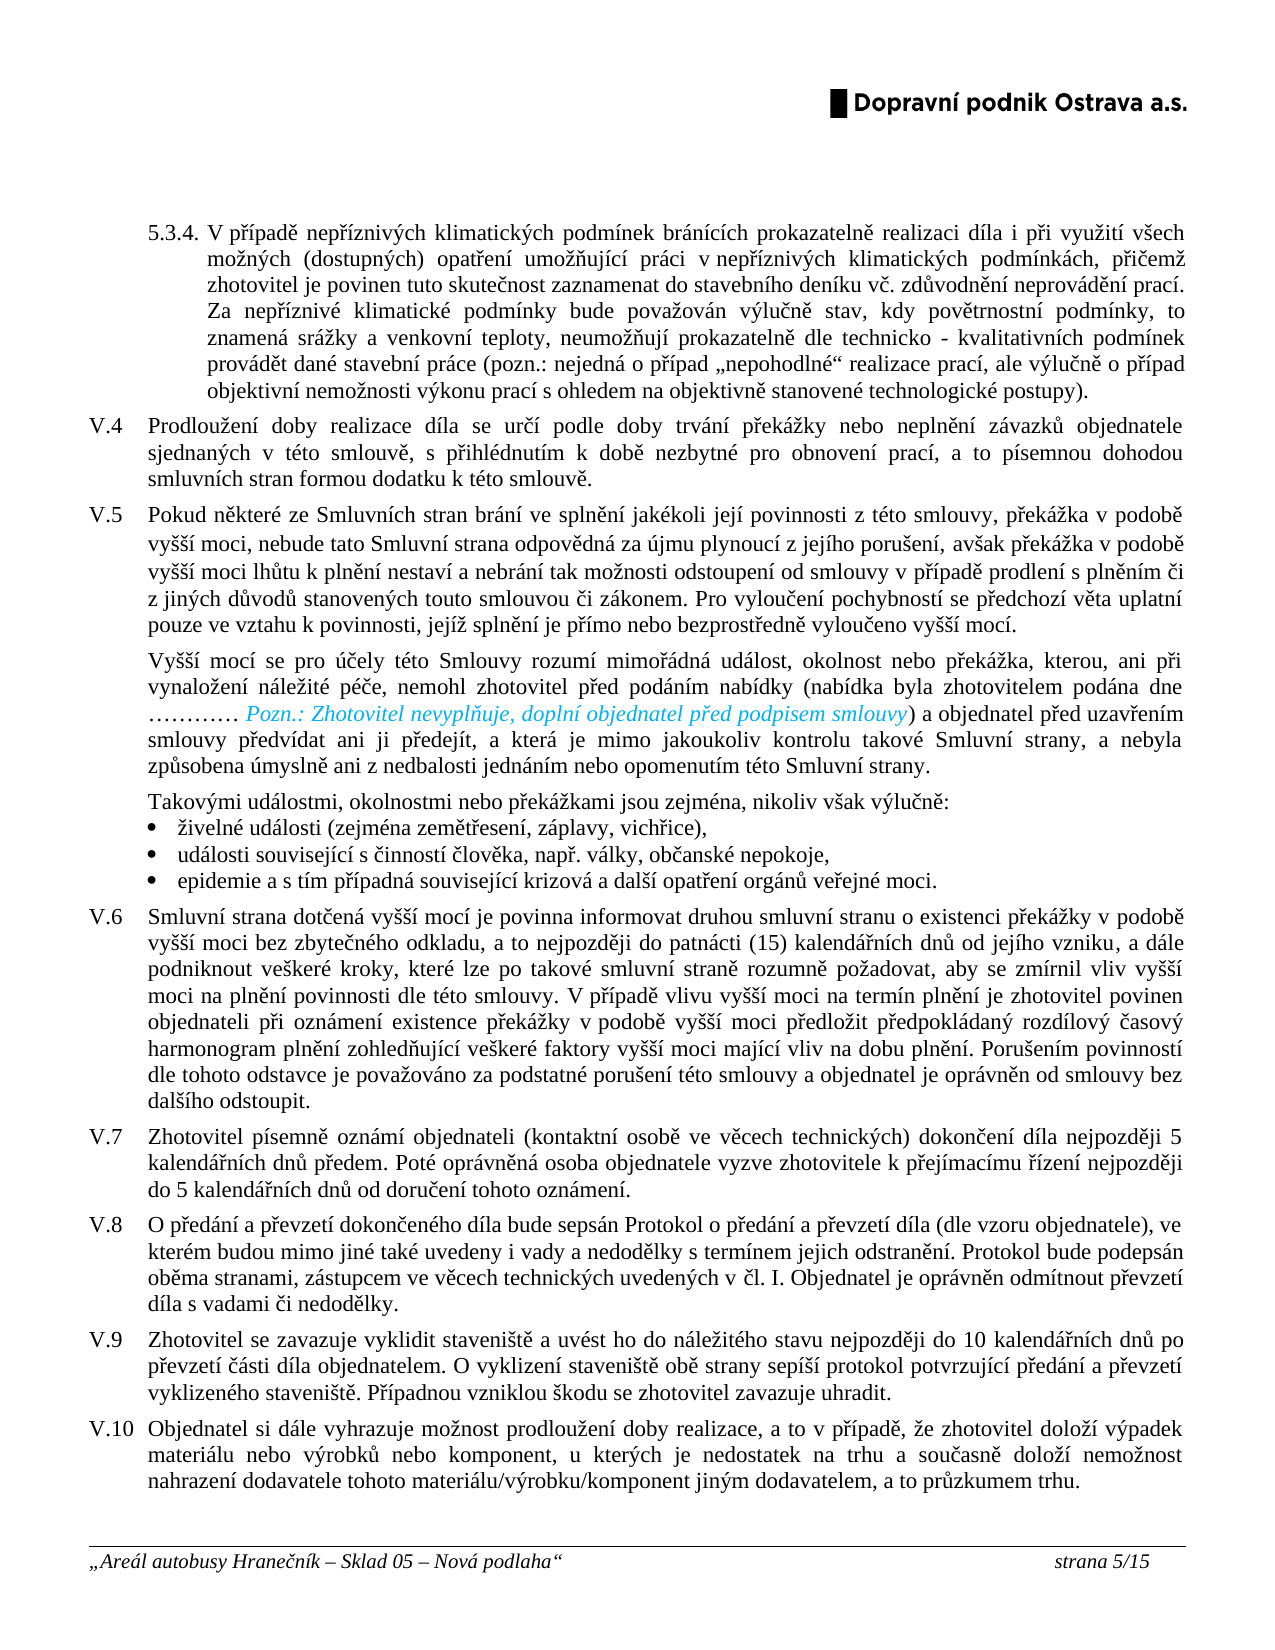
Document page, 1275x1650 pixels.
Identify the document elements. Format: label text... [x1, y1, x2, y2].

list Objednatel si dále vyhrazuje možnost prodloužení doby realizace, a to v případě, že zhotovitel doloží výpadek materiálu nebo výrobků nebo komponent, u kterých je nedostatek na trhu a současně doloží nemožnost nahrazení dodavatele tohoto materiálu/výrobku/komponent jiným dodavatelem, a to průzkumem trhu. [89, 1415, 1184, 1494]
list živelné události (zejména zemětřesení, záplavy, vichřice), [148, 814, 1186, 841]
text Vyšší mocí se pro účely této Smlouvy rozumí mimořádná událost, okolnost nebo překážka, kterou, ani při vynaložení náležité péče, nemohl zhotovitel před podáním nabídky (nabídka byla zhotovitelem podána dne ………… Pozn.: Zhotovitel nevyplňuje, doplní objednatel před podpisem smlouvy) a objednatel před uzavřením smlouvy předvídat ani ji předejít, a která je mimo jakoukoliv kontrolu takové Smluvní strany, a nebyla způsobena úmyslně ani z nedbalosti jednáním nebo opomenutím této Smluvní strany. [148, 647, 1184, 779]
list epidemie a s tím případná související krizová a další opatření orgánů veřejné moci. [148, 867, 1186, 893]
list Pokud některé ze Smluvních stran brání ve splnění jakékoli její povinnosti z této smlouvy, překážka v podobě vyšší moci, nebude tato Smluvní strana odpovědná za újmu plynoucí z jejího porušení, avšak překážka v podobě vyšší moci lhůtu k plnění nestaví a nebrání tak možnosti odstoupení od smlouvy v případě prodlení s plněním či z jiných důvodů stanovených touto smlouvou či zákonem. Pro vyloučení pochybností se předchozí věta uplatní pouze ve vztahu k povinnosti, jejíž splnění je přímo nebo bezprostředně vyloučeno vyšší mocí. [89, 501, 1184, 637]
picture [830, 89, 1187, 118]
list Zhotovitel písemně oznámí objednateli (kontaktní osobě ve věcech technických) dokončení díla nejpozději 5 kalendářních dnů předem. Poté oprávněná osoba objednatele vyzve zhotovitele k přejímacímu řízení nejpozději do 5 kalendářních dnů od doručení tohoto oznámení. [89, 1123, 1184, 1202]
list Smluvní strana dotčená vyšší mocí je povinna informovat druhou smluvní stranu o existenci překážky v podobě vyšší moci bez zbytečného odkladu, a to nejpozději do patnácti (15) kalendářních dnů od jejího vzniku, a dále podniknout veškeré kroky, které lze po takové smluvní straně rozumně požadovat, aby se zmírnil vliv vyšší moci na plnění povinnosti dle této smlouvy. V případě vlivu vyšší moci na termín plnění je zhotovitel povinen objednateli při oznámení existence překážky v podobě vyšší moci předložit předpokládaný rozdílový časový harmonogram plnění zohledňující veškeré faktory vyšší moci mající vliv na dobu plnění. Porušením povinností dle tohoto odstavce je považováno za podstatné porušení této smlouvy a objednatel je oprávněn od smlouvy bez dalšího odstoupit. [89, 903, 1184, 1114]
list O předání a převzetí dokončeného díla bude sepsán Protokol o předání a převzetí díla (dle vzoru objednatele), ve kterém budou mimo jiné také uvedeny i vady a nedodělky s termínem jejich odstranění. Protokol bude podepsán oběma stranami, zástupcem ve věcech technických uvedených v čl. I. Objednatel je oprávněn odmítnout převzetí díla s vadami či nedodělky. [89, 1211, 1184, 1317]
list Prodloužení doby realizace díla se určí podle doby trvání překážky nebo neplnění závazků objednatele sjednaných v této smlouvě, s přihlédnutím k době nezbytné pro obnovení prací, a to písemnou dohodou smluvních stran formou dodatku k této smlouvě. [89, 412, 1184, 491]
text Takovými událostmi, okolnostmi nebo překážkami jsou zejména, nikoliv však výlučně: [148, 788, 1184, 814]
list V případě nepříznivých klimatických podmínek bránících prokazatelně realizaci díla i při využití všech možných (dostupných) opatření umožňující práci v nepříznivých klimatických podmínkách, přičemž zhotovitel je povinen tuto skutečnost zaznamenat do stavebního deníku vč. zdůvodnění neprovádění prací. Za nepříznivé klimatické podmínky bude považován výlučně stav, kdy povětrnostní podmínky, to znamená srážky a venkovní teploty, neumožňují prokazatelně dle technicko - kvalitativních podmínek provádět dané stavební práce (pozn.: nejedná o případ „nepohodlné“ realizace prací, ale výlučně o případ objektivní nemožnosti výkonu prací s ohledem na objektivně stanovené technologické postupy). [148, 218, 1186, 403]
list Zhotovitel se zavazuje vyklidit staveniště a uvést ho do náležitého stavu nejpozději do 10 kalendářních dnů po převzetí části díla objednatelem. O vyklizení staveniště obě strany sepíší protokol potvrzující předání a převzetí vyklizeného staveniště. Případnou vzniklou škodu se zhotovitel zavazuje uhradit. [89, 1326, 1184, 1405]
list události související s činností člověka, např. války, občanské nepokoje, [148, 841, 1186, 867]
